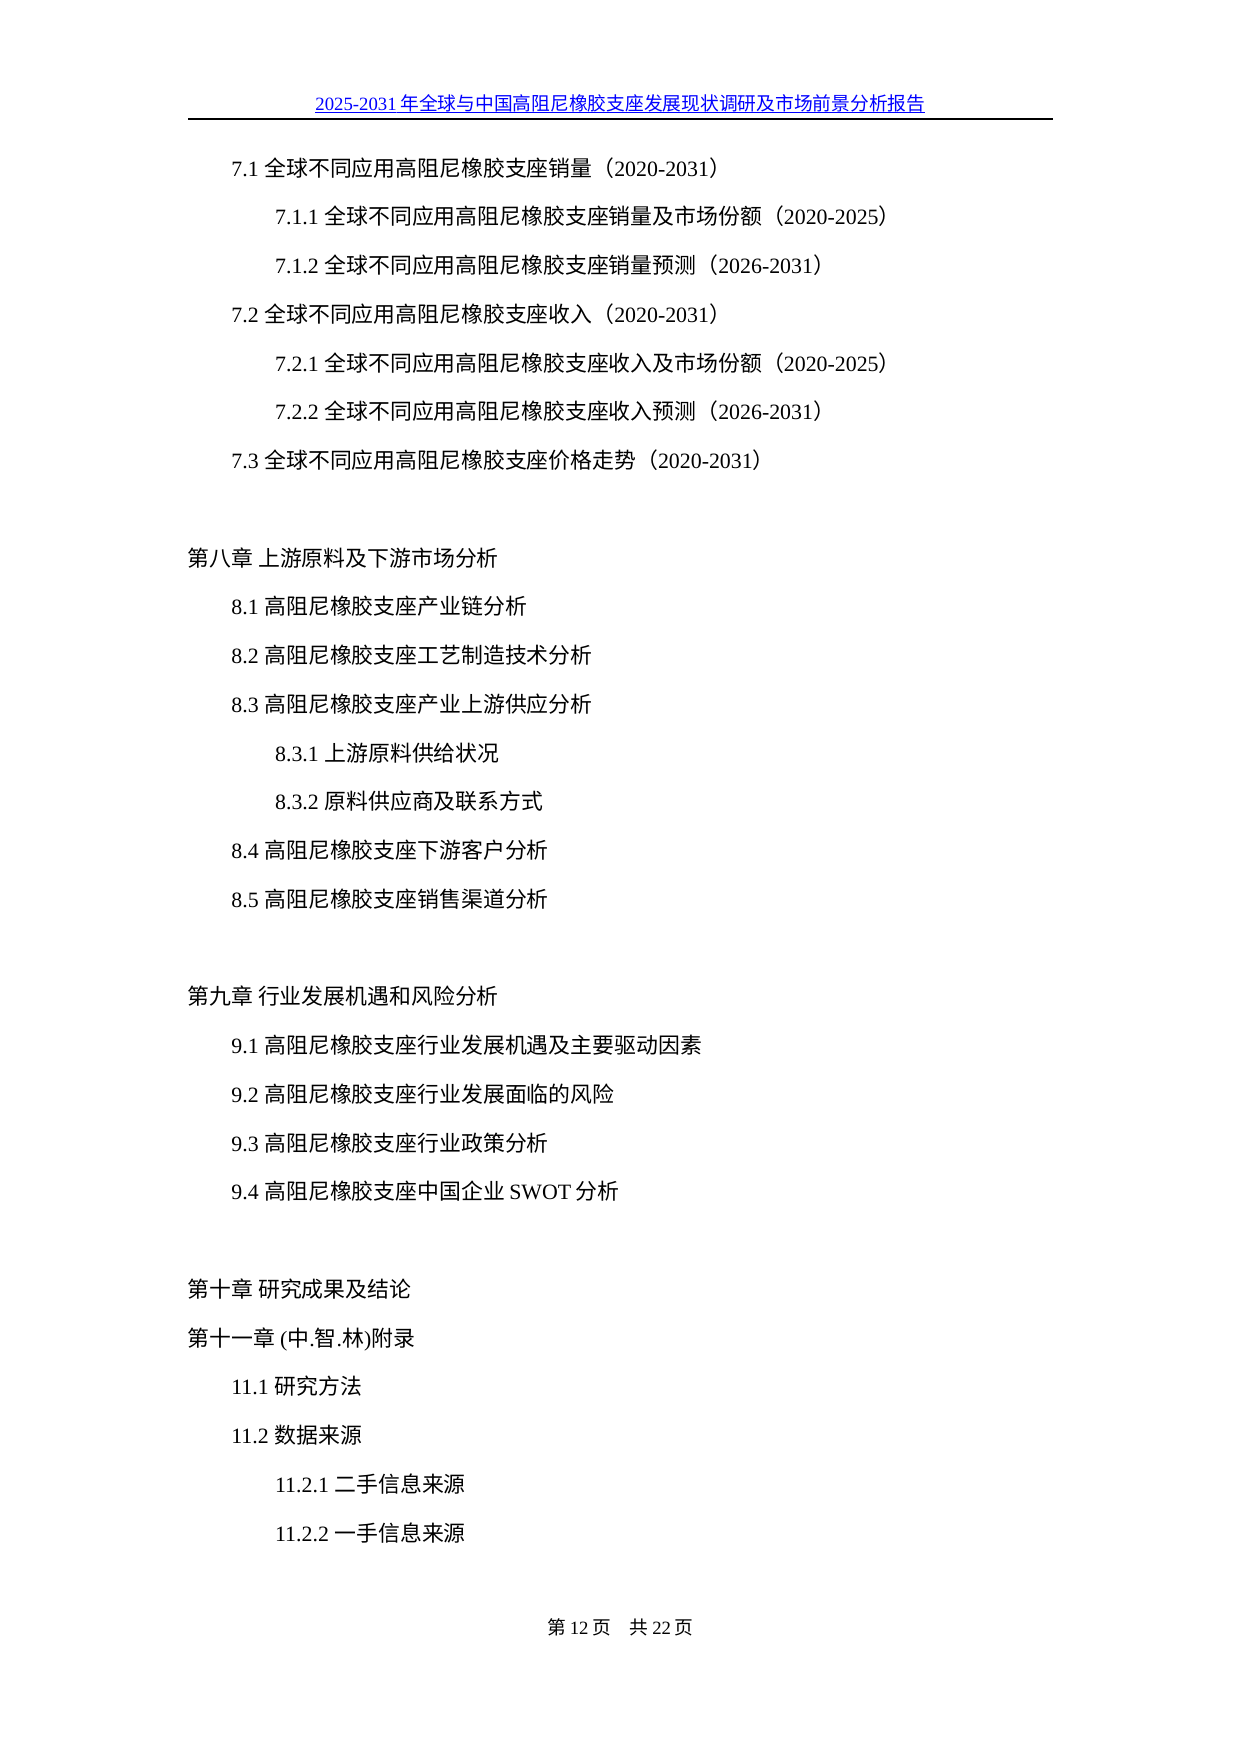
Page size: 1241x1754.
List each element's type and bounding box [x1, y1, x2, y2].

text [187, 150, 1053, 1548]
